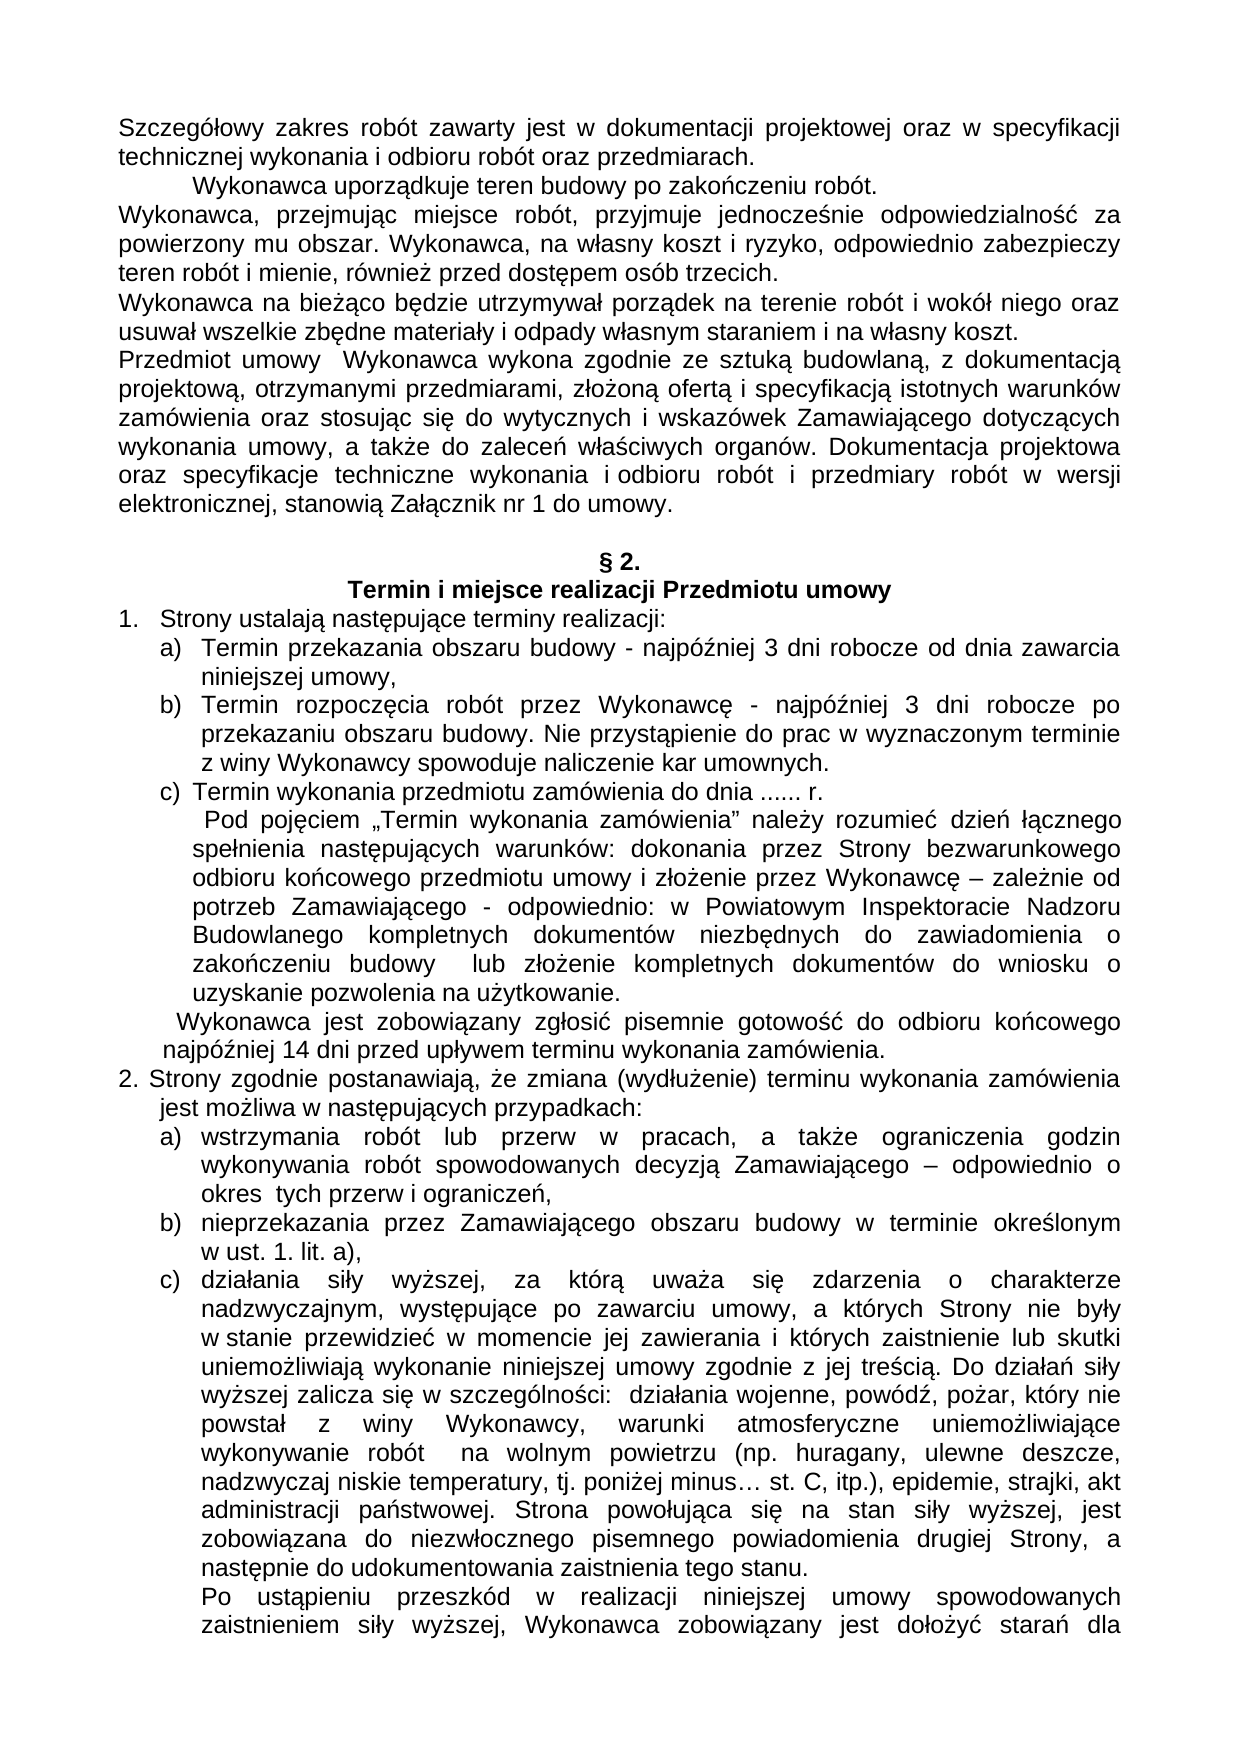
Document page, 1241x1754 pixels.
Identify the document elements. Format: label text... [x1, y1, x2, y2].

text § 2. [118, 547, 1121, 576]
text Termin i miejsce realizacji Przedmiotu umowy [118, 576, 1121, 604]
text Przedmiot umowy Wykonawca wykona zgodnie ze sztuką budowlaną, z dokumentacją projektową, otrzymanymi przedmiarami, złożoną ofertą i specyfikacją istotnych warunków zamówienia oraz stosując się do wytycznych i wskazówek Zamawiającego dotyczących wykonania umowy, a także do zaleceń właściwych organów. Dokumentacja projektowa oraz specyfikacje techniczne wykonania i odbioru robót i przedmiary robót w wersji elektronicznej, stanowią Załącznik nr 1 do umowy. [118, 346, 1122, 518]
text c) Termin wykonania przedmiotu zamówienia do dnia ...... r. [159, 777, 1122, 806]
text Wykonawca jest zobowiązany zgłosić pisemnie gotowość do odbioru końcowego najpóźniej 14 dni przed upływem terminu wykonania zamówienia. [162, 1007, 1122, 1064]
text 2. Strony zgodnie postanawiają, że zmiana (wydłużenie) terminu wykonania zamówienia jest możliwa w następujących przypadkach: [118, 1064, 1122, 1122]
text c) działania siły wyższej, za którą uważa się zdarzenia o charakterze nadzwyczajnym, występujące po zawarciu umowy, a których Strony nie były w stanie przewidzieć w momencie jej zawierania i których zaistnienie lub skutki uniemożliwiają wykonanie niniejszej umowy zgodnie z jej treścią. Do działań siły wyższej zalicza się w szczególności: działania wojenne, powódź, pożar, który nie powstał z winy Wykonawcy, warunki atmosferyczne uniemożliwiające wykonywanie robót na wolnym powietrzu (np. huragany, ulewne deszcze, nadzwyczaj niskie temperatury, tj. poniżej minus… st. C, itp.), epidemie, strajki, akt administracji państwowej. Strona powołująca się na stan siły wyższej, jest zobowiązana do niezwłocznego pisemnego powiadomienia drugiej Strony, a następnie do udokumentowania zaistnienia tego stanu. [159, 1266, 1122, 1582]
text Szczegółowy zakres robót zawarty jest w dokumentacji projektowej oraz w specyfikacji technicznej wykonania i odbioru robót oraz przedmiarach. [118, 112, 1122, 171]
text Wykonawca na bieżąco będzie utrzymywał porządek na terenie robót i wokół niego oraz usuwał wszelkie zbędne materiały i odpady własnym staraniem i na własny koszt. [118, 287, 1122, 346]
text b) nieprzekazania przez Zamawiającego obszaru budowy w terminie określonym w ust. 1. lit. a), [159, 1208, 1122, 1266]
text Wykonawca uporządkuje teren budowy po zakończeniu robót. [118, 171, 1122, 200]
text 1. Strony ustalają następujące terminy realizacji: [118, 604, 1122, 633]
text b) Termin rozpoczęcia robót przez Wykonawcę - najpóźniej 3 dni robocze po przekazaniu obszaru budowy. Nie przystąpienie do prac w wyznaczonym terminie z winy Wykonawcy spowoduje naliczenie kar umownych. [159, 691, 1122, 777]
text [201, 1582, 1122, 1639]
text a) wstrzymania robót lub przerw w pracach, a także ograniczenia godzin wykonywania robót spowodowanych decyzją Zamawiającego – odpowiednio o okres tych przerw i ograniczeń, [159, 1122, 1122, 1208]
text a) Termin przekazania obszaru budowy - najpóźniej 3 dni robocze od dnia zawarcia niniejszej umowy, [159, 633, 1122, 691]
text Wykonawca, przejmując miejsce robót, przyjmuje jednocześnie odpowiedzialność za powierzony mu obszar. Wykonawca, na własny koszt i ryzyko, odpowiednio zabezpieczy teren robót i mienie, również przed dostępem osób trzecich. [118, 200, 1122, 287]
text Pod pojęciem „Termin wykonania zamówienia” należy rozumieć dzień łącznego spełnienia następujących warunków: dokonania przez Strony bezwarunkowego odbioru końcowego przedmiotu umowy i złożenie przez Wykonawcę – zależnie od potrzeb Zamawiającego - odpowiednio: w Powiatowym Inspektoracie Nadzoru Budowlanego kompletnych dokumentów niezbędnych do zawiadomienia o zakończeniu budowy lub złożenie kompletnych dokumentów do wniosku o uzyskanie pozwolenia na użytkowanie. [192, 806, 1122, 1007]
